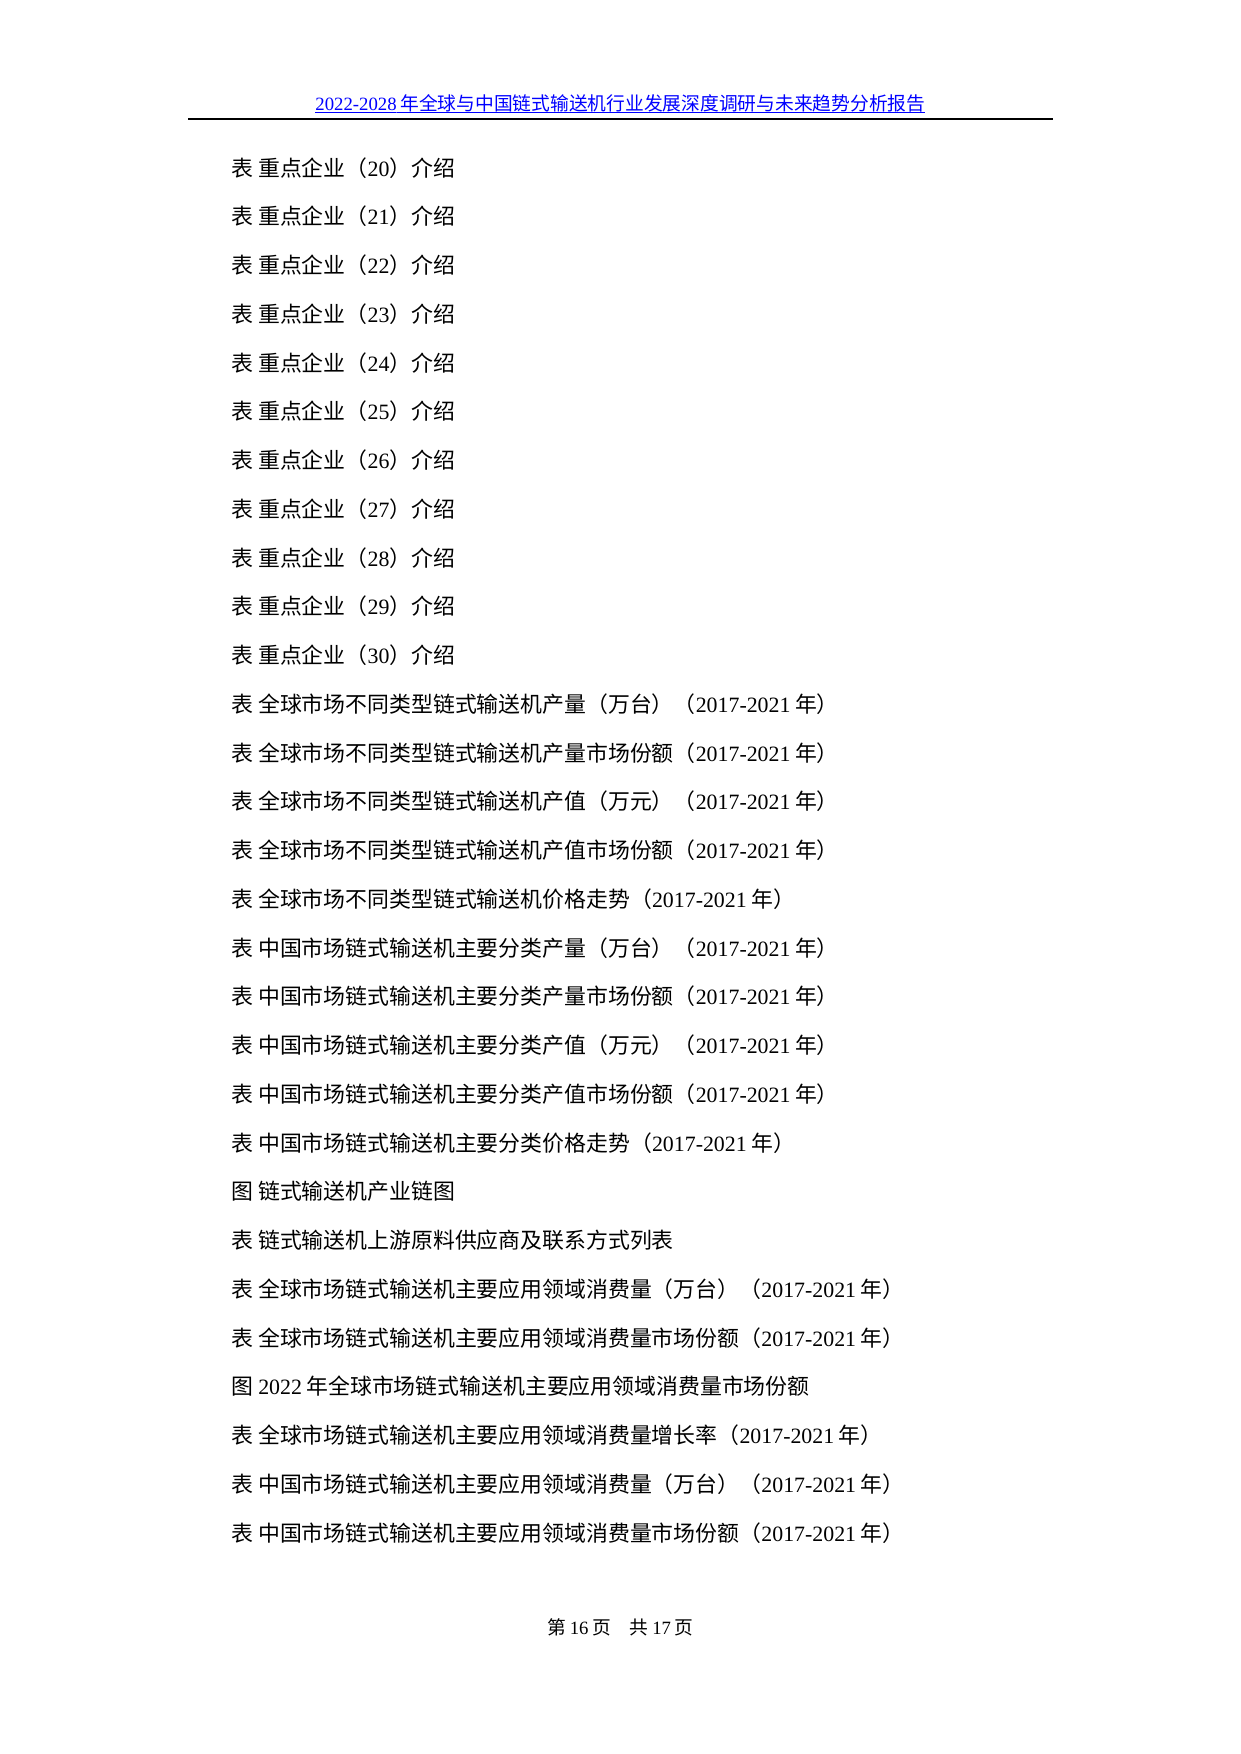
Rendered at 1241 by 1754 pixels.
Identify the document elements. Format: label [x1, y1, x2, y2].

text [187, 150, 1053, 1548]
